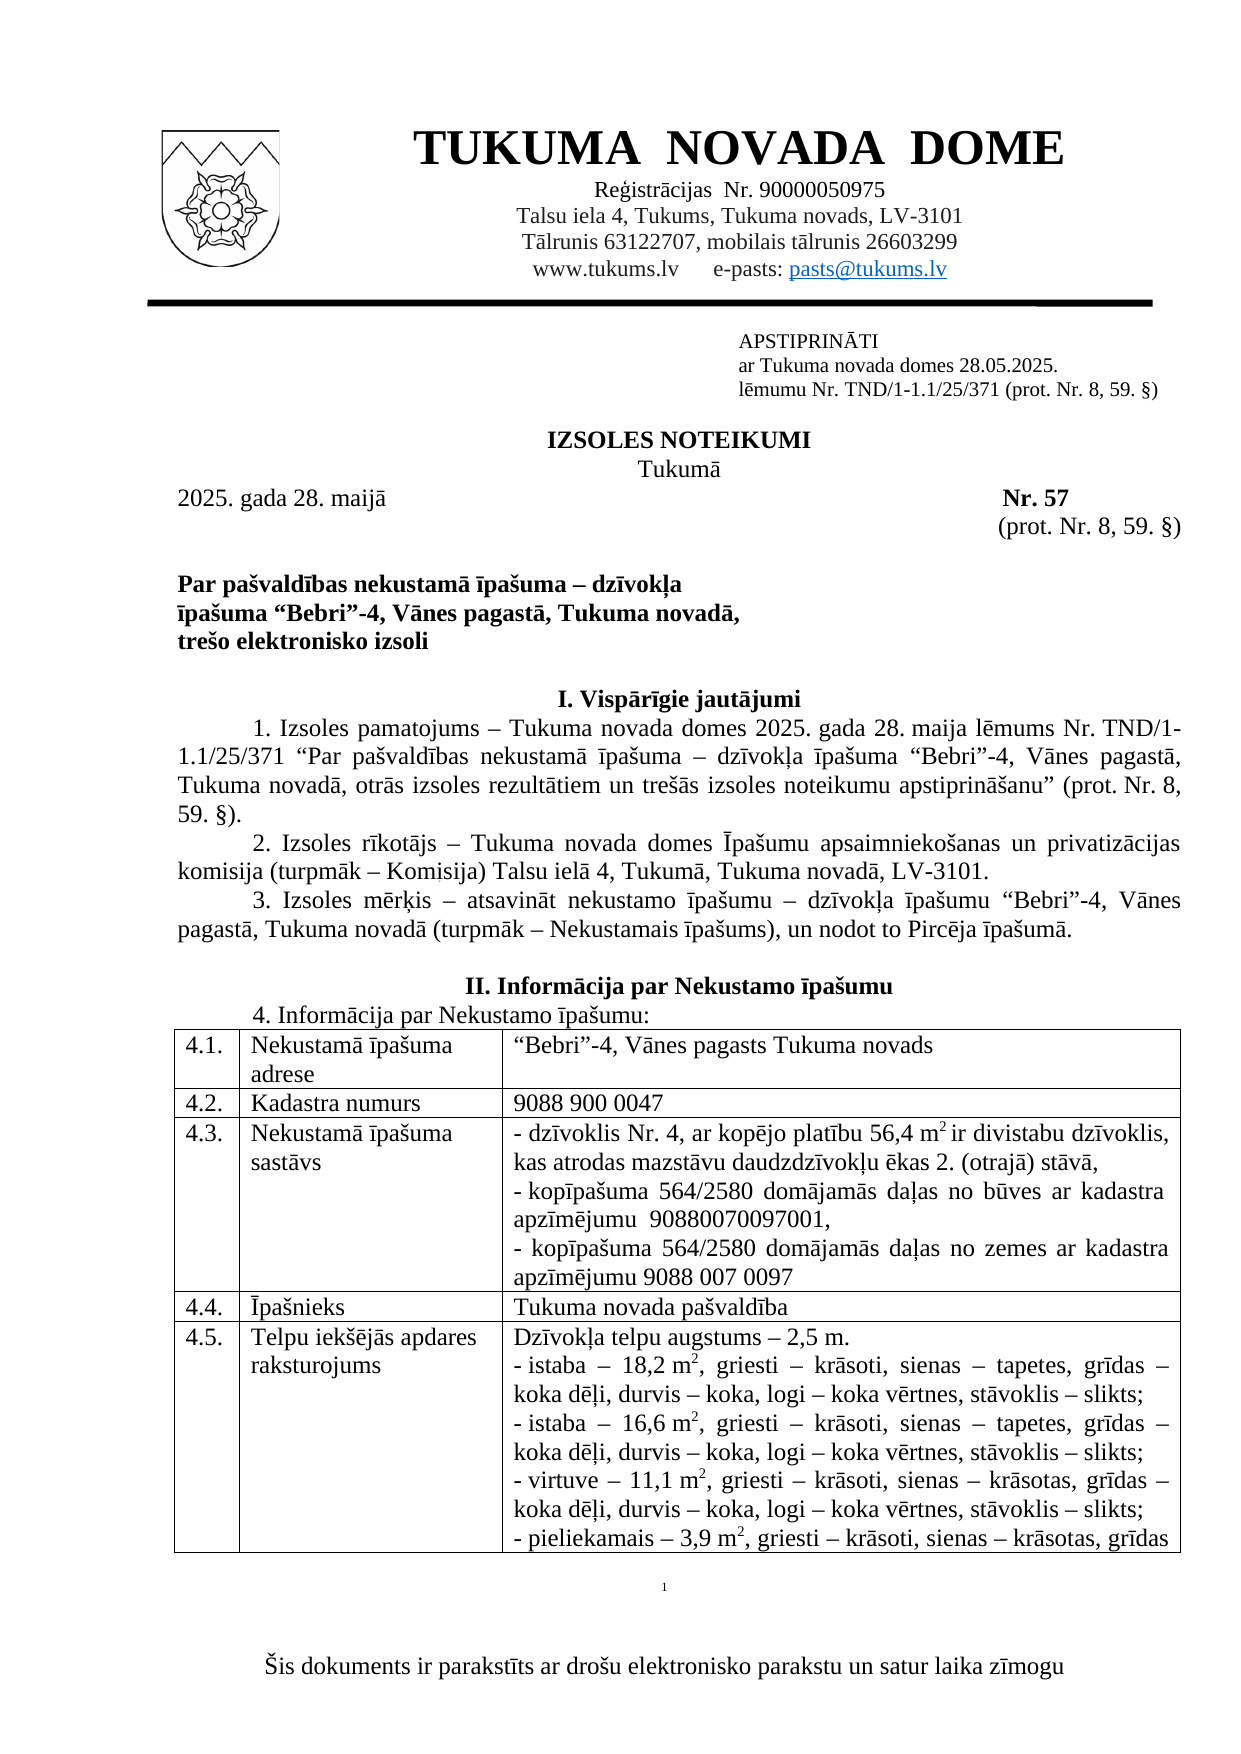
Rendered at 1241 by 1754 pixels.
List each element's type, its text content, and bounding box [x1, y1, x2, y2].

text I. Vispārīgie jautājumi [177, 684, 1181, 713]
text ar Tukuma novada domes 28.05.2025. [738, 353, 1181, 377]
text TUKUMA NOVADA DOME [177, 118, 1181, 176]
table_cell Tukuma novada pašvaldība [503, 1292, 1180, 1321]
table_header 4.1. [175, 1030, 239, 1087]
table_cell Nekustamā īpašuma sastāvs [240, 1118, 502, 1291]
text www.tukums.lv e-pasts: pasts@tukums.lv [177, 255, 1181, 281]
table_cell - dzīvoklis Nr. 4, ar kopējo platību 56,4 m2 ir divistabu dzīvoklis, kas atrodas mazstāvu daudzdzīvokļu ēkas 2. (otrajā) stāvā, - kopīpašuma 564/2580 domājamās daļas no būves ar kadastra apzīmējumu 90880070097001, - kopīpašuma 564/2580 domājamās daļas no zemes ar kadastra apzīmējumu 9088 007 0097 [503, 1118, 1180, 1291]
table_cell 4.5. [175, 1322, 239, 1552]
text 2025. gada 28. maijā Nr. 57 [177, 483, 1181, 511]
text īpašuma “Bebri”-4, Vānes pagastā, Tukuma novadā, [177, 598, 1176, 626]
table_header Nekustamā īpašuma adrese [240, 1030, 502, 1087]
text Apstiprināti [738, 329, 1181, 353]
text Reģistrācijas Nr. 90000050975 [280, 176, 1181, 202]
table_cell 9088 900 0047 [503, 1089, 1180, 1117]
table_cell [503, 1322, 1180, 1552]
text Talsu iela 4, Tukums, Tukuma novads, LV-3101 [280, 202, 1181, 228]
text II. Informācija par Nekustamo īpašumu [177, 971, 1181, 1000]
text 2. Izsoles rīkotājs – Tukuma novada domes Īpašumu apsaimniekošanas un privatizācijas komisija (turpmāk – Komisija) Talsu ielā 4, Tukumā, Tukuma novadā, LV-3101. [177, 828, 1181, 885]
table_header “Bebri”-4, Vānes pagasts Tukuma novads [503, 1030, 1180, 1087]
text Par pašvaldības nekustamā īpašuma – dzīvokļa [177, 569, 1181, 598]
text (prot. Nr. 8, 59. §) [177, 511, 1181, 540]
text 4. Informācija par Nekustamo īpašumu: [177, 1000, 1176, 1029]
table_cell Īpašnieks [240, 1292, 502, 1321]
text trešo elektronisko izsoli [177, 626, 1176, 655]
table_cell 4.2. [175, 1089, 239, 1117]
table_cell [240, 1322, 502, 1552]
text IZSOLES NOTEIKUMI [177, 425, 1181, 454]
text 3. Izsoles mērķis – atsavināt nekustamo īpašumu – dzīvokļa īpašumu “Bebri”-4, Vānes pagastā, Tukuma novadā (turpmāk – Nekustamais īpašums), un nodot to Pircēja īpašumā. [177, 885, 1181, 943]
table_cell 4.3. [175, 1118, 239, 1291]
text Tālrunis 63122707, mobilais tālrunis 26603299 [280, 228, 1181, 255]
table_cell Kadastra numurs [240, 1089, 502, 1117]
table_cell 4.4. [175, 1292, 239, 1321]
text lēmumu Nr. TND/1-1.1/25/371 (prot. Nr. 8, 59. §) [738, 377, 1181, 401]
text 1. Izsoles pamatojums – Tukuma novada domes 2025. gada 28. maija lēmums Nr. TND/1-1.1/25/371 “Par pašvaldības nekustamā īpašuma – dzīvokļa īpašuma “Bebri”-4, Vānes pagastā, Tukuma novadā, otrās izsoles rezultātiem un trešās izsoles noteikumu apstiprināšanu” (prot. Nr. 8, 59. §). [177, 713, 1181, 828]
text Tukumā [177, 454, 1181, 483]
